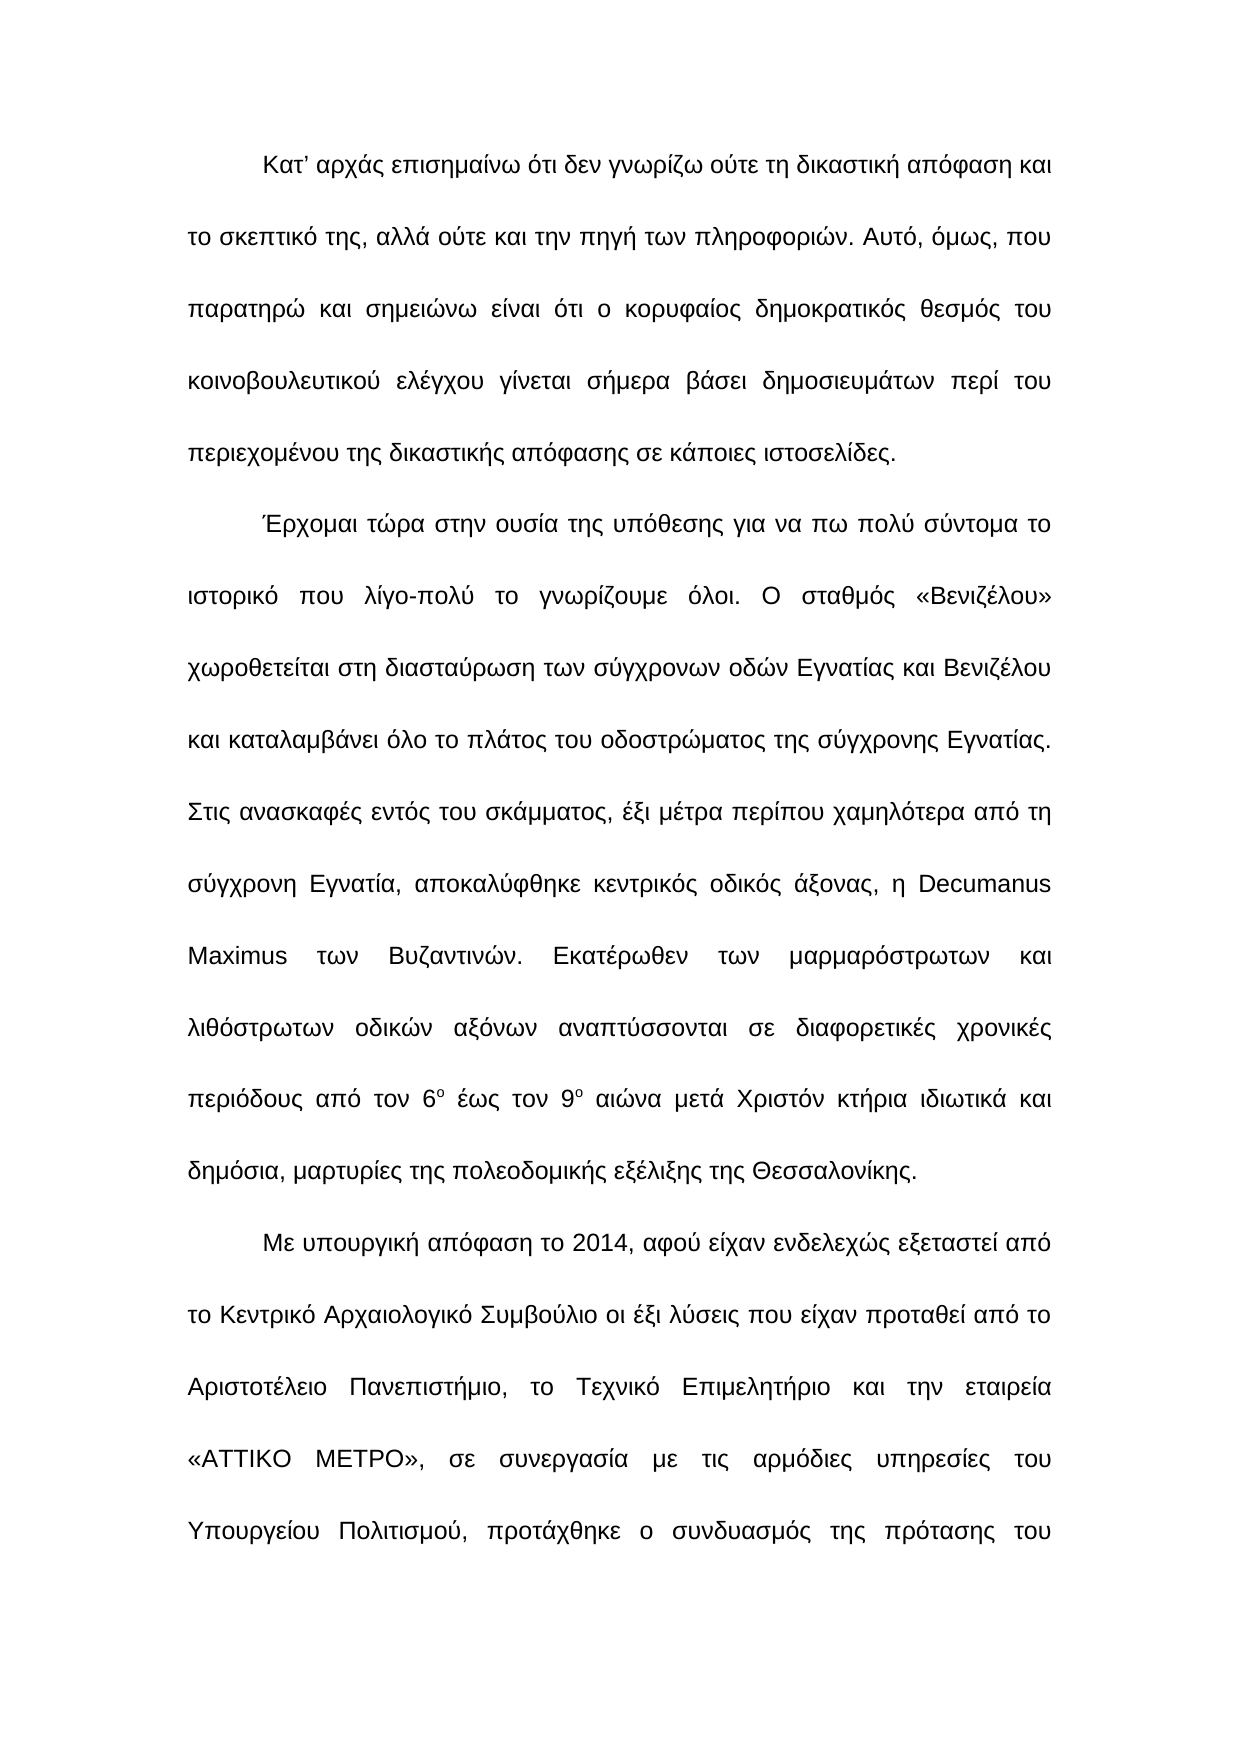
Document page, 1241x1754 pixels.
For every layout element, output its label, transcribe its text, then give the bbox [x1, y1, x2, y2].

text Έρχομαι τώρα στην ουσία της υπόθεσης για να πω πολύ σύντομα το ιστορικό που λίγο-πολύ το γνωρίζουμε όλοι. Ο σταθμός «Βενιζέλου» χωροθετείται στη διασταύρωση των σύγχρονων οδών Εγνατίας και Βενιζέλου και καταλαμβάνει όλο το πλάτος του οδοστρώματος της σύγχρονης Εγνατίας. Στις ανασκαφές εντός του σκάμματος, έξι μέτρα περίπου χαμηλότερα από τη σύγχρονη Εγνατία, αποκαλύφθηκε κεντρικός οδικός άξονας, η Decumanus Maximus των Βυζαντινών. Εκατέρωθεν των μαρμαρόστρωτων και λιθόστρωτων οδικών αξόνων αναπτύσσονται σε διαφορετικές χρονικές περιόδους από τον 6ο έως τον 9ο αιώνα μετά Χριστόν κτήρια ιδιωτικά και δημόσια, μαρτυρίες της πολεοδομικής εξέλιξης της Θεσσαλονίκης. [187, 509, 1053, 1185]
text Κατ’ αρχάς επισημαίνω ότι δεν γνωρίζω ούτε τη δικαστική απόφαση και το σκεπτικό της, αλλά ούτε και την πηγή των πληροφοριών. Αυτό, όμως, που παρατηρώ και σημειώνω είναι ότι ο κορυφαίος δημοκρατικός θεσμός του κοινοβουλευτικού ελέγχου γίνεται σήμερα βάσει δημοσιευμάτων περί του περιεχομένου της δικαστικής απόφασης σε κάποιες ιστοσελίδες. [187, 150, 1053, 466]
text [187, 1228, 1053, 1544]
